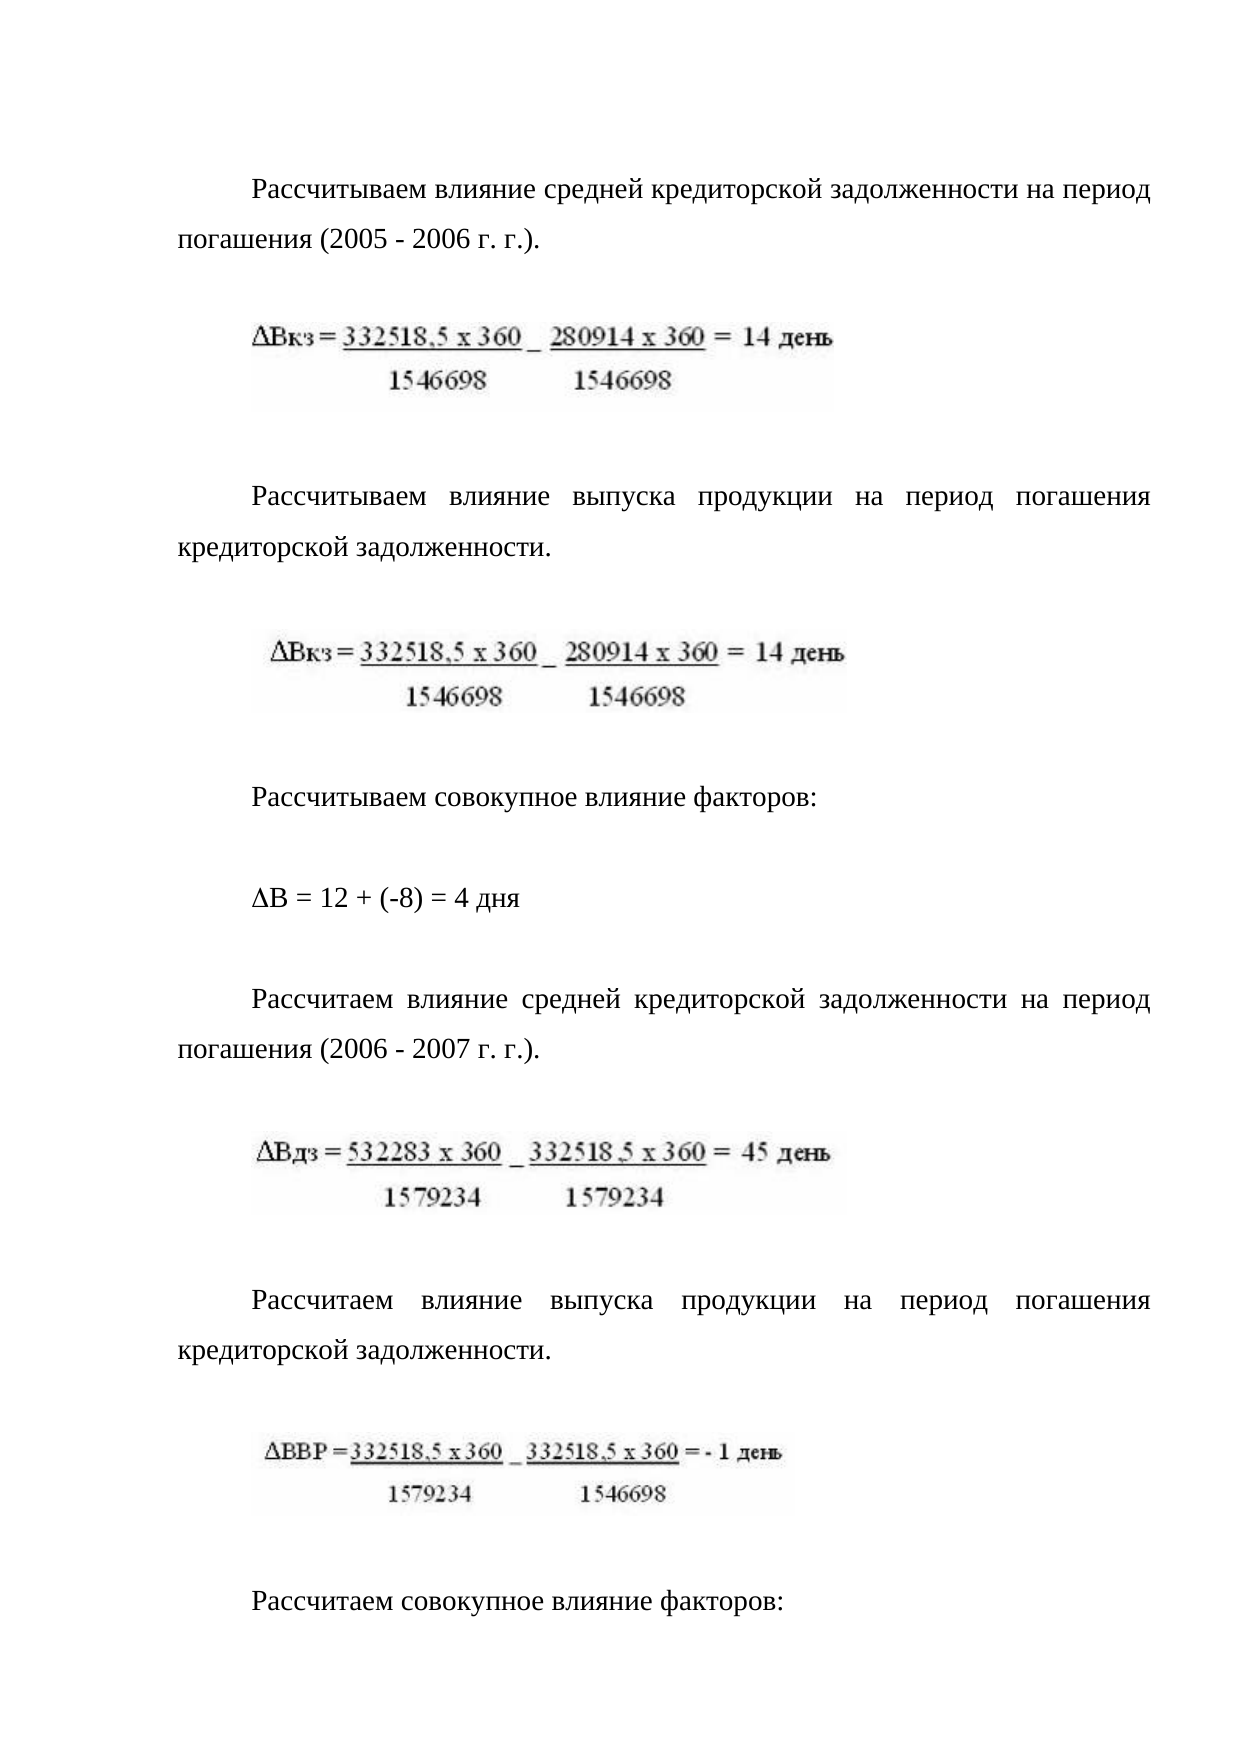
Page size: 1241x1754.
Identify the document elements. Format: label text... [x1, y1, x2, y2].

picture [251, 1131, 847, 1215]
picture [251, 322, 834, 412]
text В = 12 + (-8) = 4 дня [177, 880, 1152, 914]
text Рассчитаем совокупное влияние факторов: [177, 1583, 1152, 1616]
text Рассчитываем совокупное влияние факторов: [177, 779, 1152, 813]
text Рассчитываем влияние средней кредиторской задолженности на период погашения (2005 - . г.). [177, 171, 1152, 255]
picture [251, 1432, 795, 1516]
text Рассчитаем влияние средней кредиторской задолженности на период погашения (2006 - . г.). [177, 981, 1152, 1065]
text Рассчитываем влияние выпуска продукции на период погашения кредиторской задолженности. [177, 478, 1152, 562]
picture [251, 629, 847, 713]
text Рассчитаем влияние выпуска продукции на период погашения кредиторской задолженности. [177, 1282, 1152, 1366]
